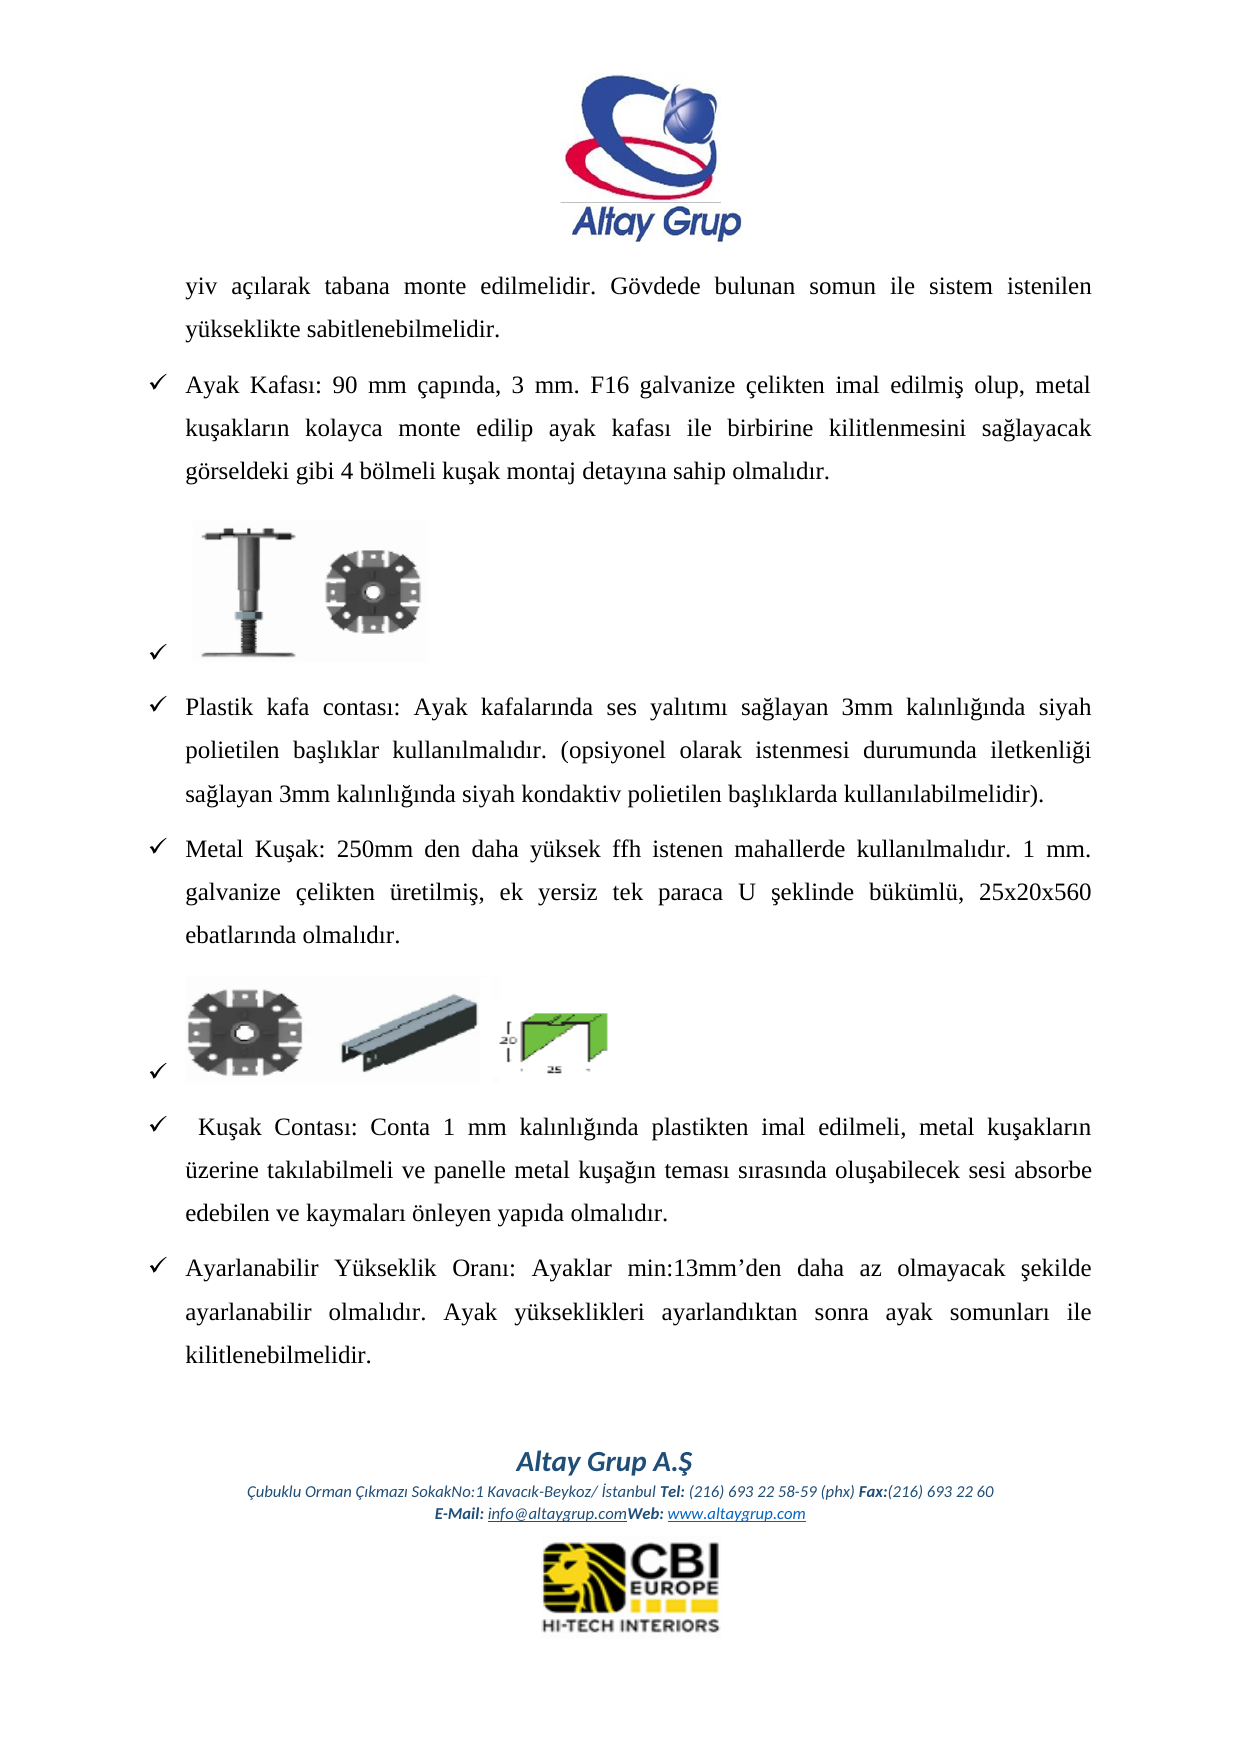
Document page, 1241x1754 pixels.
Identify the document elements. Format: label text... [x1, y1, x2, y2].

list Kuşak Contası: Conta 1 mm kalınlığında plastikten imal edilmeli, metal kuşakların üzerine takılabilmeli ve panelle metal kuşağın teması sırasında oluşabilecek sesi absorbe edebilen ve kaymaları önleyen yapıda olmalıdır. [148, 1112, 1093, 1227]
list Plastik kafa contası: Ayak kafalarında ses yalıtımı sağlayan 3mm kalınlığında siyah polietilen başlıklar kullanılmalıdır. (opsiyonel olarak istenmesi durumunda iletkenliği sağlayan 3mm kalınlığında siyah kondaktiv polietilen başlıklarda kullanılabilmelidir). [148, 692, 1093, 807]
list Metal Kuşak: 250mm den daha yüksek ffh istenen mahallerde kullanılmalıdır. 1 mm. galvanize çelikten üretilmiş, ek yersiz tek paraca U şeklinde bükümlü, 25x20x560 ebatlarında olmalıdır. [148, 834, 1093, 949]
list Ayak Kafası: 90 mm çapında, 3 mm. F16 galvanize çelikten imal edilmiş olup, metal kuşakların kolayca monte edilip ayak kafası ile birbirine kilitlenmesini sağlayacak görseldeki gibi 4 bölmeli kuşak montaj detayına sahip olmalıdır. [148, 370, 1093, 485]
picture [185, 976, 625, 1083]
picture [560, 73, 742, 243]
list Ayarlanabilir Yükseklik Oranı: Ayaklar min:13mm’den daha az olmayacak şekilde ayarlanabilir olmalıdır. Ayak yükseklikleri ayarlandıktan sonra ayak somunları ile kilitlenebilmelidir. [148, 1253, 1093, 1368]
picture [185, 511, 429, 664]
picture [489, 1525, 751, 1650]
